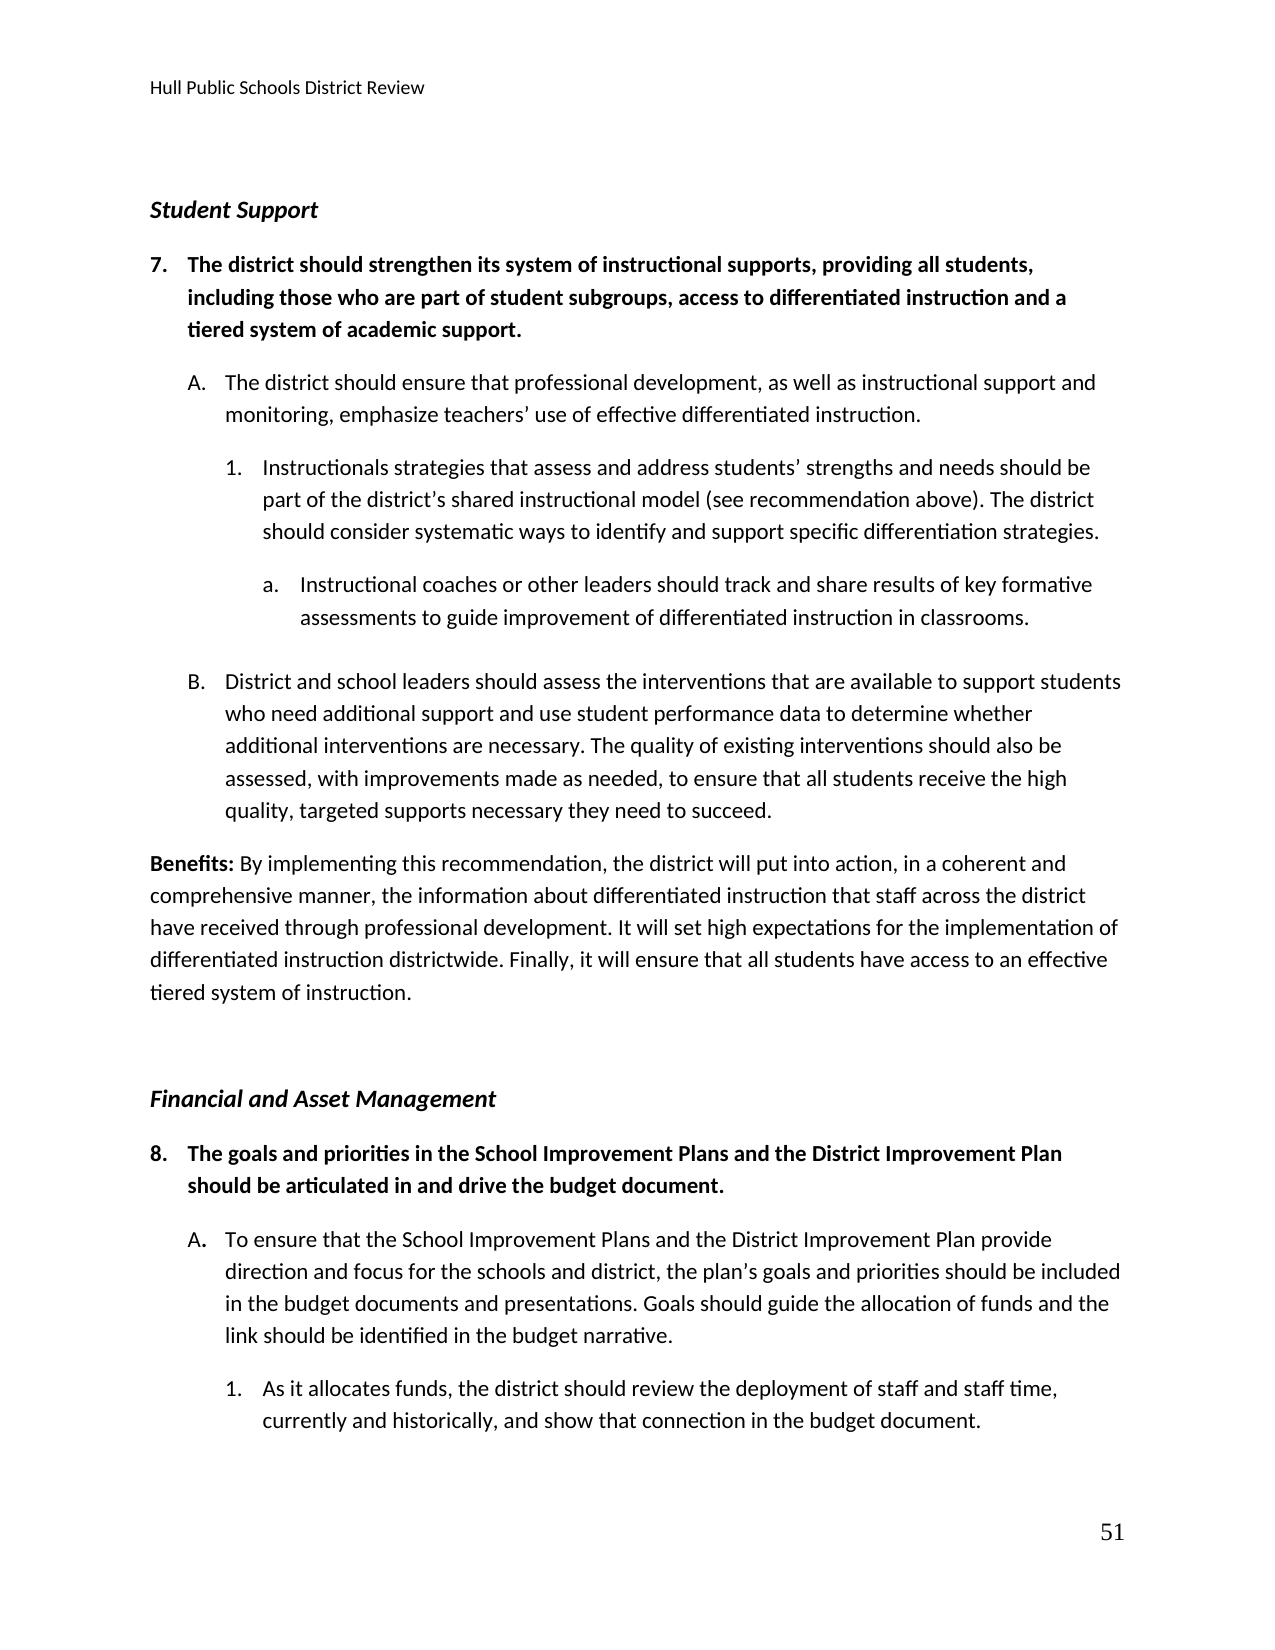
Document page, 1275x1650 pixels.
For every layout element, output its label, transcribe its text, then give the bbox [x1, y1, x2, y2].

list District and school leaders should assess the interventions that are available to support students who need additional support and use student performance data to determine whether additional interventions are necessary. The quality of existing interventions should also be assessed, with improvements made as needed, to ensure that all students receive the high quality, targeted supports necessary they need to succeed. [187, 667, 1125, 824]
text 8. The goals and priorities in the School Improvement Plans and the District Improvement Plan should be articulated in and drive the budget document. [150, 1139, 1125, 1200]
text Financial and Asset Management [150, 1084, 1125, 1114]
text Benefits: By implementing this recommendation, the district will put into action, in a coherent and comprehensive manner, the information about differentiated instruction that staff across the district have received through professional development. It will set high expectations for the implementation of differentiated instruction districtwide. Finally, it will ensure that all students have access to an effective tiered system of instruction. [150, 849, 1125, 1006]
text A. To ensure that the School Improvement Plans and the District Improvement Plan provide direction and focus for the schools and district, the plan’s goals and priorities should be included in the budget documents and presentations. Goals should guide the allocation of funds and the link should be identified in the budget narrative. [187, 1225, 1125, 1349]
list Instructional coaches or other leaders should track and share results of key formative assessments to guide improvement of differentiated instruction in classrooms. [262, 571, 1125, 631]
list The district should ensure that professional development, as well as instructional support and monitoring, emphasize teachers’ use of effective differentiated instruction. [187, 368, 1125, 428]
list Instructionals strategies that assess and address students’ strengths and needs should be part of the district’s shared instructional model (see recommendation above). The district should consider systematic ways to identify and support specific differentiation strategies. [225, 453, 1125, 546]
text 1. As it allocates funds, the district should review the deployment of staff and staff time, currently and historically, and show that connection in the budget document. [225, 1374, 1125, 1434]
text 7. The district should strengthen its system of instructional supports, providing all students, including those who are part of student subgroups, access to differentiated instruction and a tiered system of academic support. [150, 251, 1125, 343]
text Student Support [150, 195, 1125, 225]
